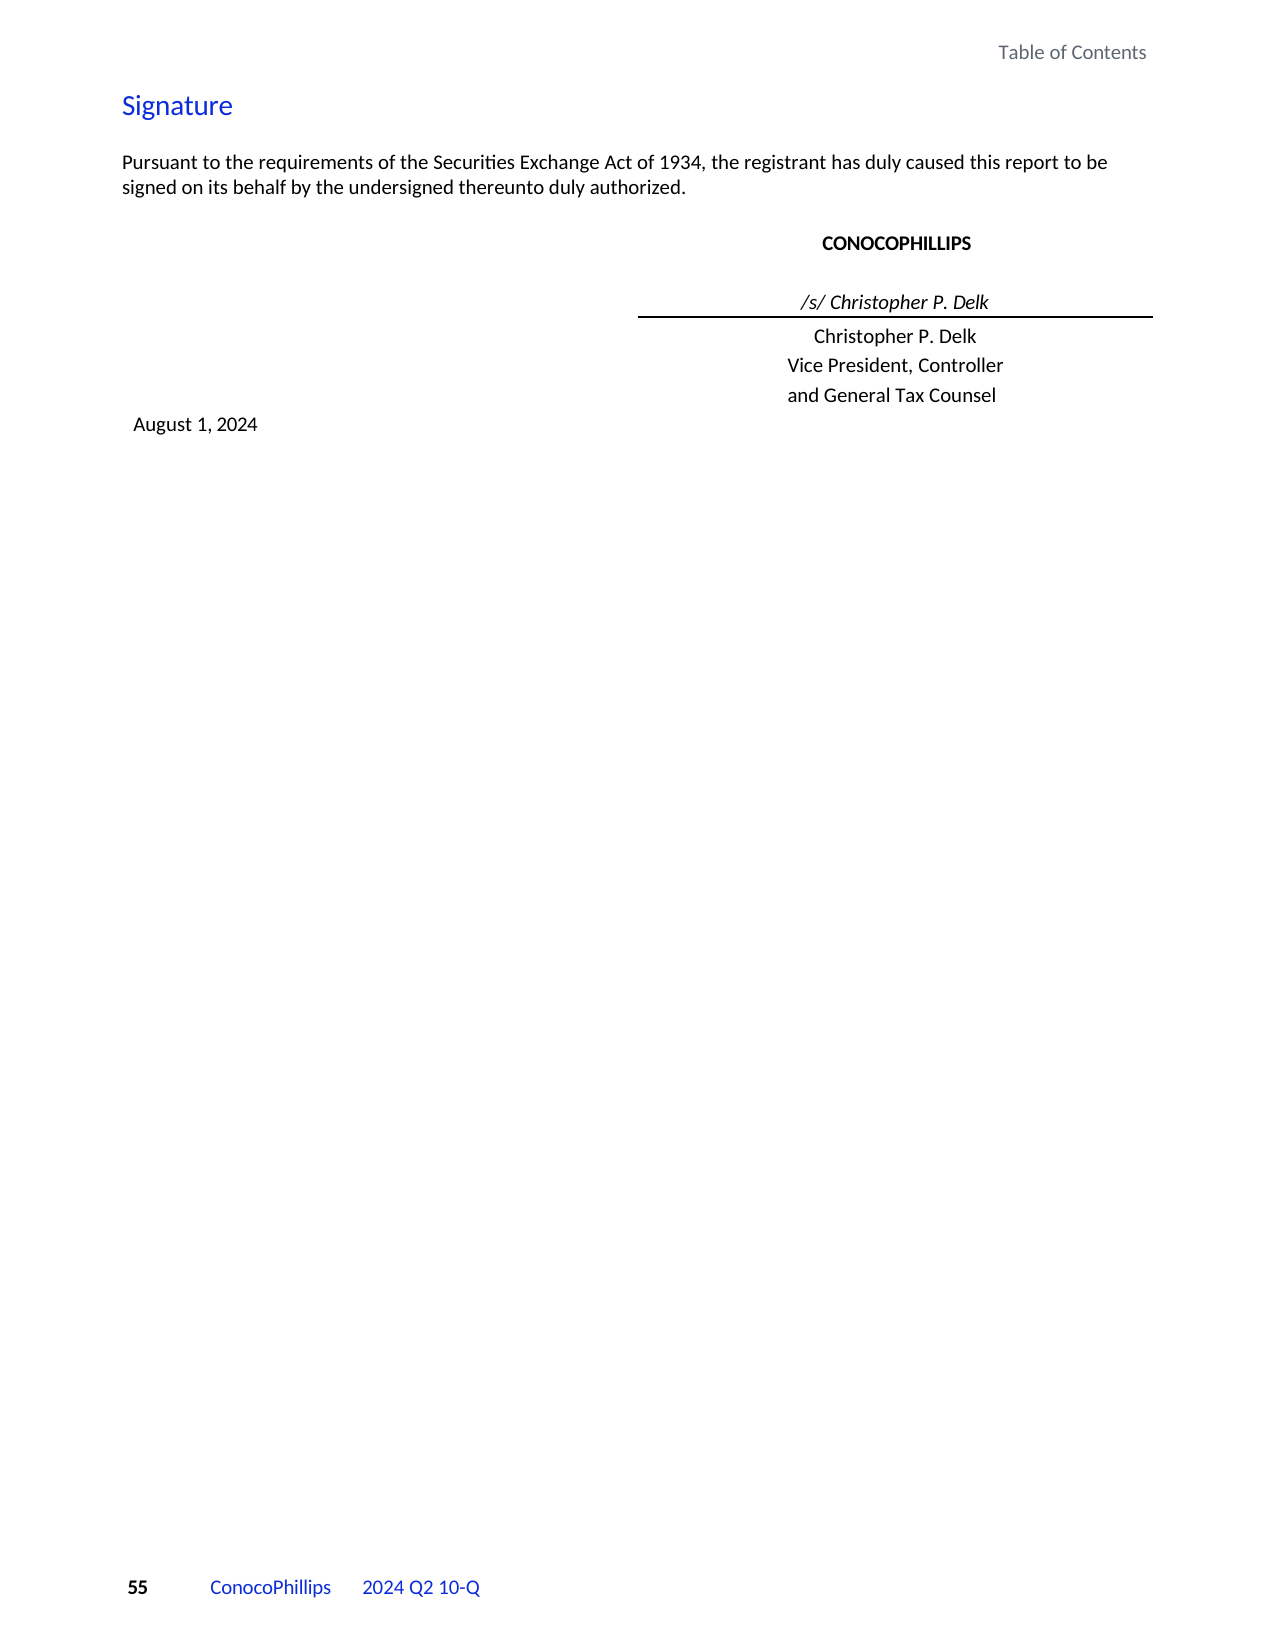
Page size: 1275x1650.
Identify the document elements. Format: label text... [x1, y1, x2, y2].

subtitle Signature [122, 87, 1169, 123]
text /s/ Christopher P. Delk [801, 289, 1169, 314]
text Christopher P. Delk Vice President, Controller and General Tax Counsel [787, 316, 1010, 407]
text August 1, 2024 [133, 411, 1169, 436]
subtitle CONOCOPHILLIPS [110, 230, 971, 255]
text Pursuant to the requirements of the Securities Exchange Act of 1934, the registrant has duly caused this report to be signed on its behalf by the undersigned thereunto duly authorized. [122, 149, 1147, 199]
